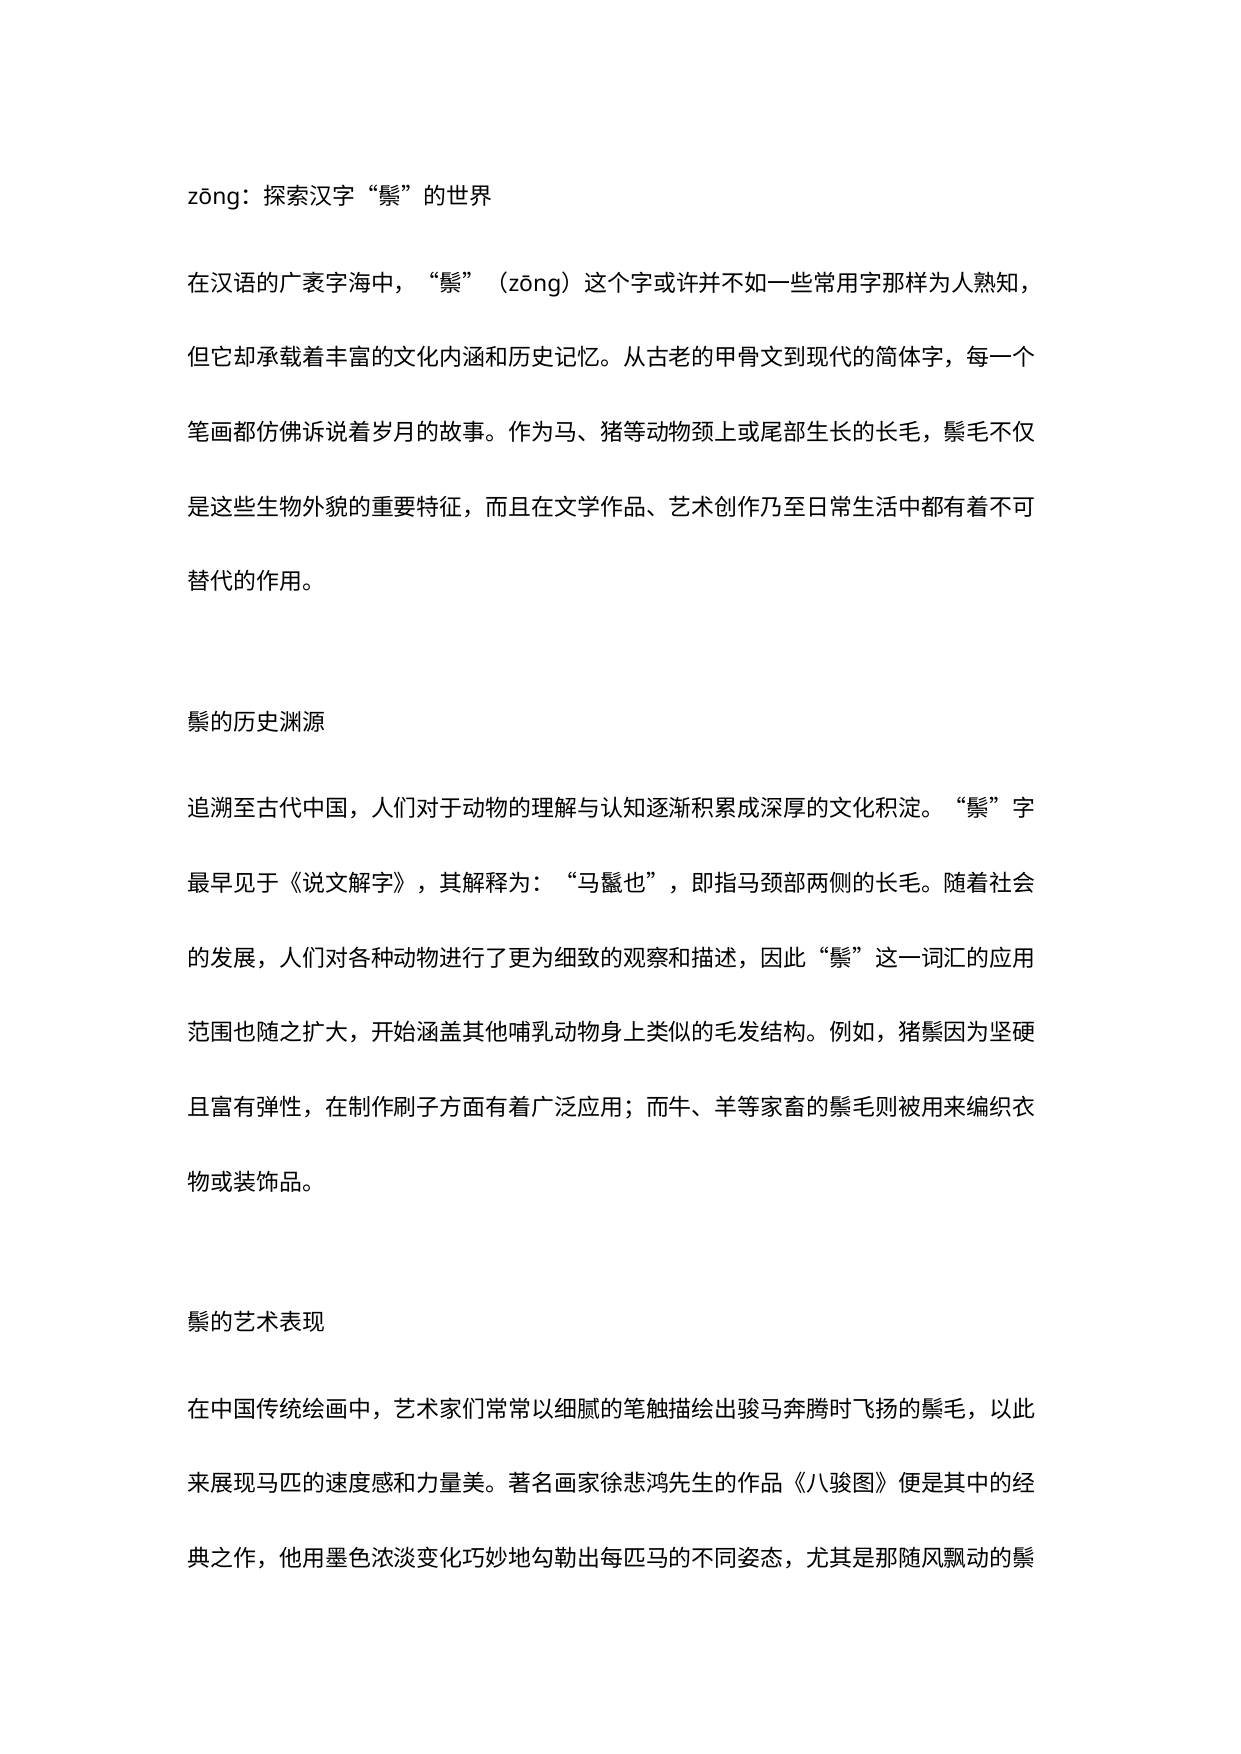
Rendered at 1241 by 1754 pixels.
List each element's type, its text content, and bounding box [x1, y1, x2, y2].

text zōng：探索汉字“鬃”的世界 [187, 162, 1053, 227]
text 在汉语的广袤字海中，“鬃”（zōng）这个字或许并不如一些常用字那样为人熟知，但它却承载着丰富的文化内涵和历史记忆。从古老的甲骨文到现代的简体字，每一个笔画都仿佛诉说着岁月的故事。作为马、猪等动物颈上或尾部生长的长毛，鬃毛不仅是这些生物外貌的重要特征，而且在文学作品、艺术创作乃至日常生活中都有着不可替代的作用。 [187, 249, 1053, 612]
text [187, 1375, 1053, 1589]
text 鬃的艺术表现 [187, 1288, 1053, 1353]
text 追溯至古代中国，人们对于动物的理解与认知逐渐积累成深厚的文化积淀。“鬃”字最早见于《说文解字》，其解释为：“马鬣也”，即指马颈部两侧的长毛。随着社会的发展，人们对各种动物进行了更为细致的观察和描述，因此“鬃”这一词汇的应用范围也随之扩大，开始涵盖其他哺乳动物身上类似的毛发结构。例如，猪鬃因为坚硬且富有弹性，在制作刷子方面有着广泛应用；而牛、羊等家畜的鬃毛则被用来编织衣物或装饰品。 [187, 774, 1053, 1213]
text 鬃的历史渊源 [187, 688, 1053, 753]
